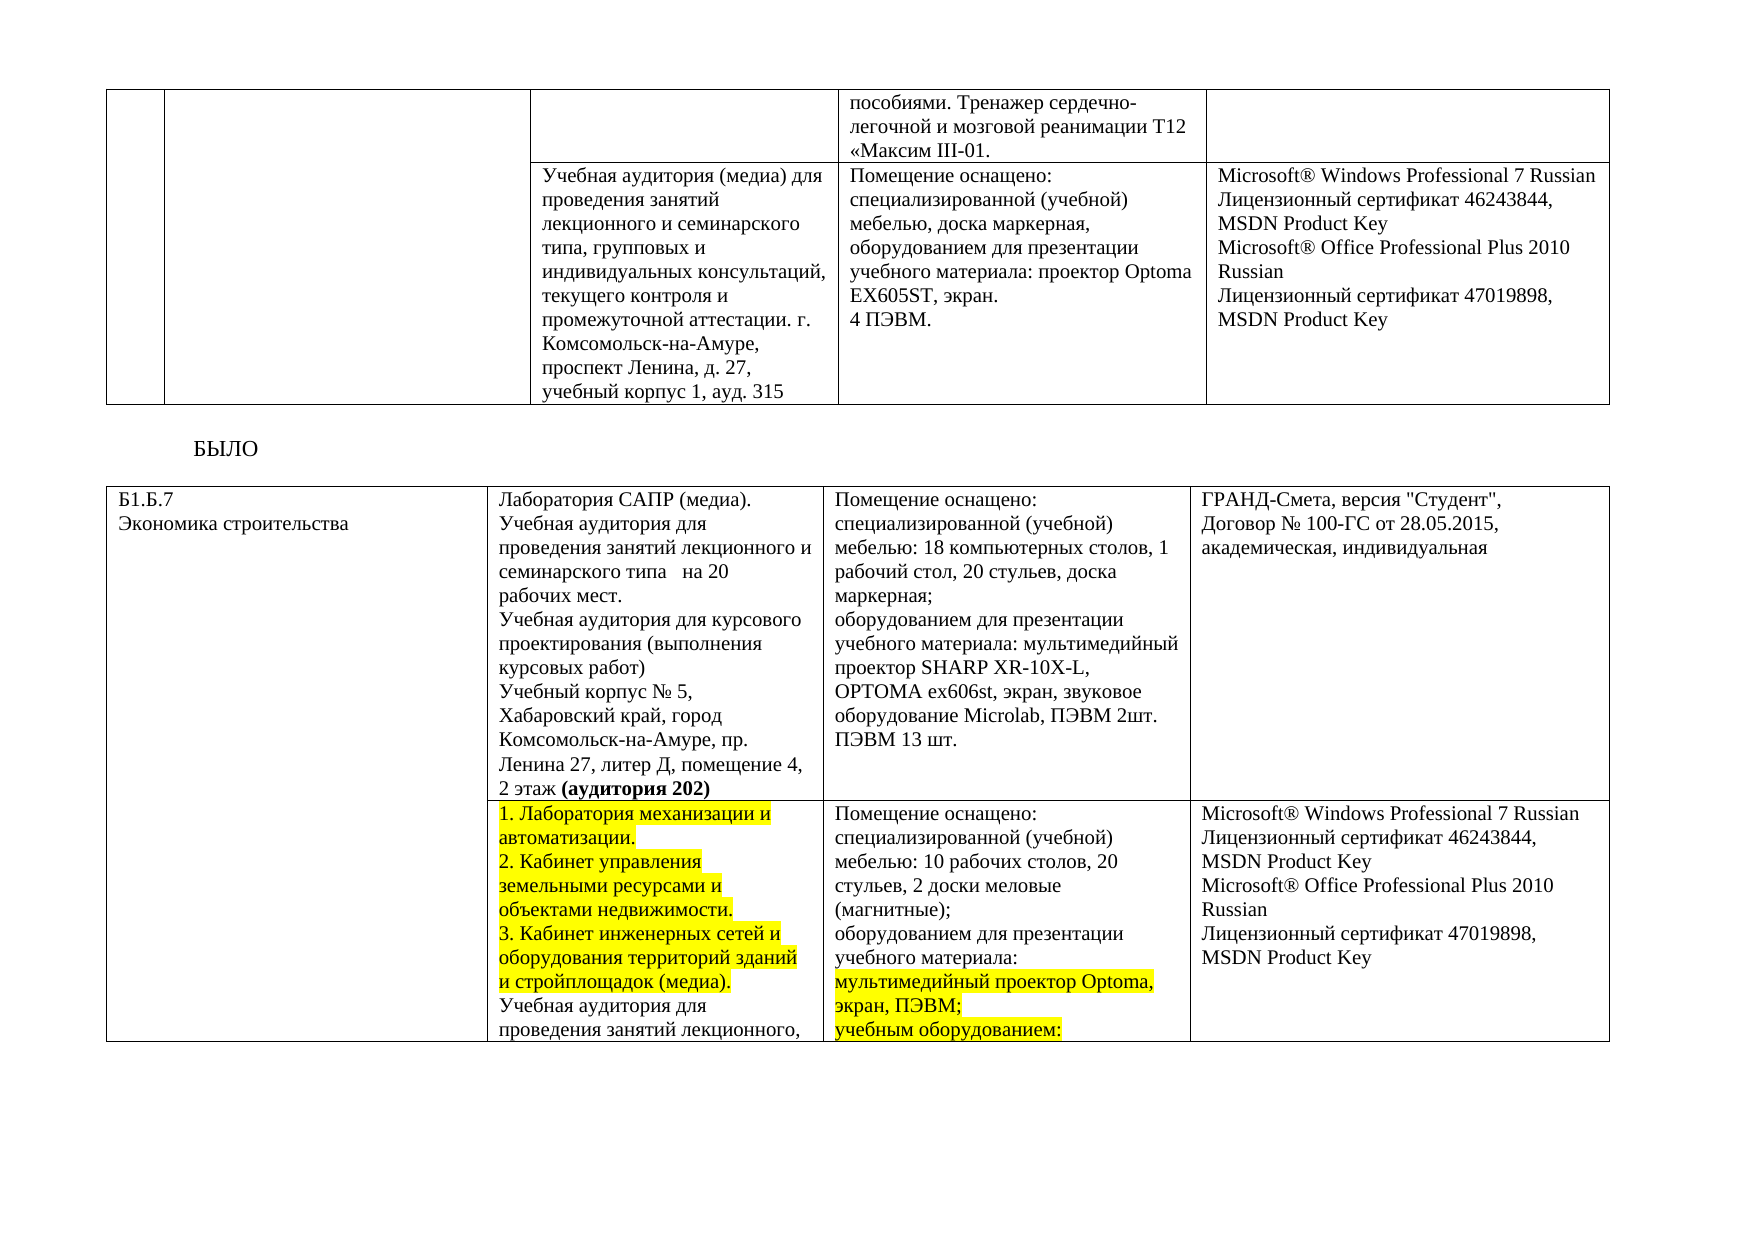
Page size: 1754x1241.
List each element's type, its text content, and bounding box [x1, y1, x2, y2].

table_cell Учебная аудитория (медиа) для проведения занятий лекционного и семинарского типа, групповых и индивидуальных консультаций, текущего контроля и промежуточной аттестации. г. Комсомольск-на-Амуре, проспект Ленина, д. 27, учебный корпус 1, ауд. 315 [531, 163, 838, 403]
table_header 4 [107, 90, 164, 403]
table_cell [824, 801, 1190, 1041]
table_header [165, 90, 530, 403]
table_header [1207, 90, 1609, 162]
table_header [839, 90, 1206, 162]
table_cell Помещение оснащено: специализированной (учебной) мебелью, доска маркерная, оборудованием для презентации учебного материала: проектор Optoma EX605ST, экран. 4 ПЭВМ. [839, 163, 1206, 403]
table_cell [488, 801, 823, 1041]
table_header Б1.Б.7 Экономика строительства [107, 487, 487, 1041]
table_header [531, 90, 838, 162]
table_header Помещение оснащено: специализированной (учебной) мебелью: 18 компьютерных столов, 1 рабочий стол, 20 стульев, доска маркерная; оборудованием для презентации учебного материала: мультимедийный проектор SHARP XR-10X-L, OPTOMA ex606st, экран, звуковое оборудование Microlab, ПЭВМ 2шт. ПЭВМ 13 шт. [824, 487, 1190, 799]
table_header Лаборатория САПР (медиа). Учебная аудитория для проведения занятий лекционного и семинарского типа на 20 рабочих мест. Учебная аудитория для курсового проектирования (выполнения курсовых работ) Учебный корпус № 5, Хабаровский край, город Комсомольск-на-Амуре, пр. Ленина 27, литер Д, помещение 4, 2 этаж (аудитория 202) [488, 487, 823, 799]
list БЫЛО [193, 435, 1636, 461]
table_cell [1191, 801, 1609, 1041]
table_header ГРАНД-Смета, версия "Студент", Договор № 100-ГС от 28.05.2015, академическая, индивидуальная [1191, 487, 1609, 799]
